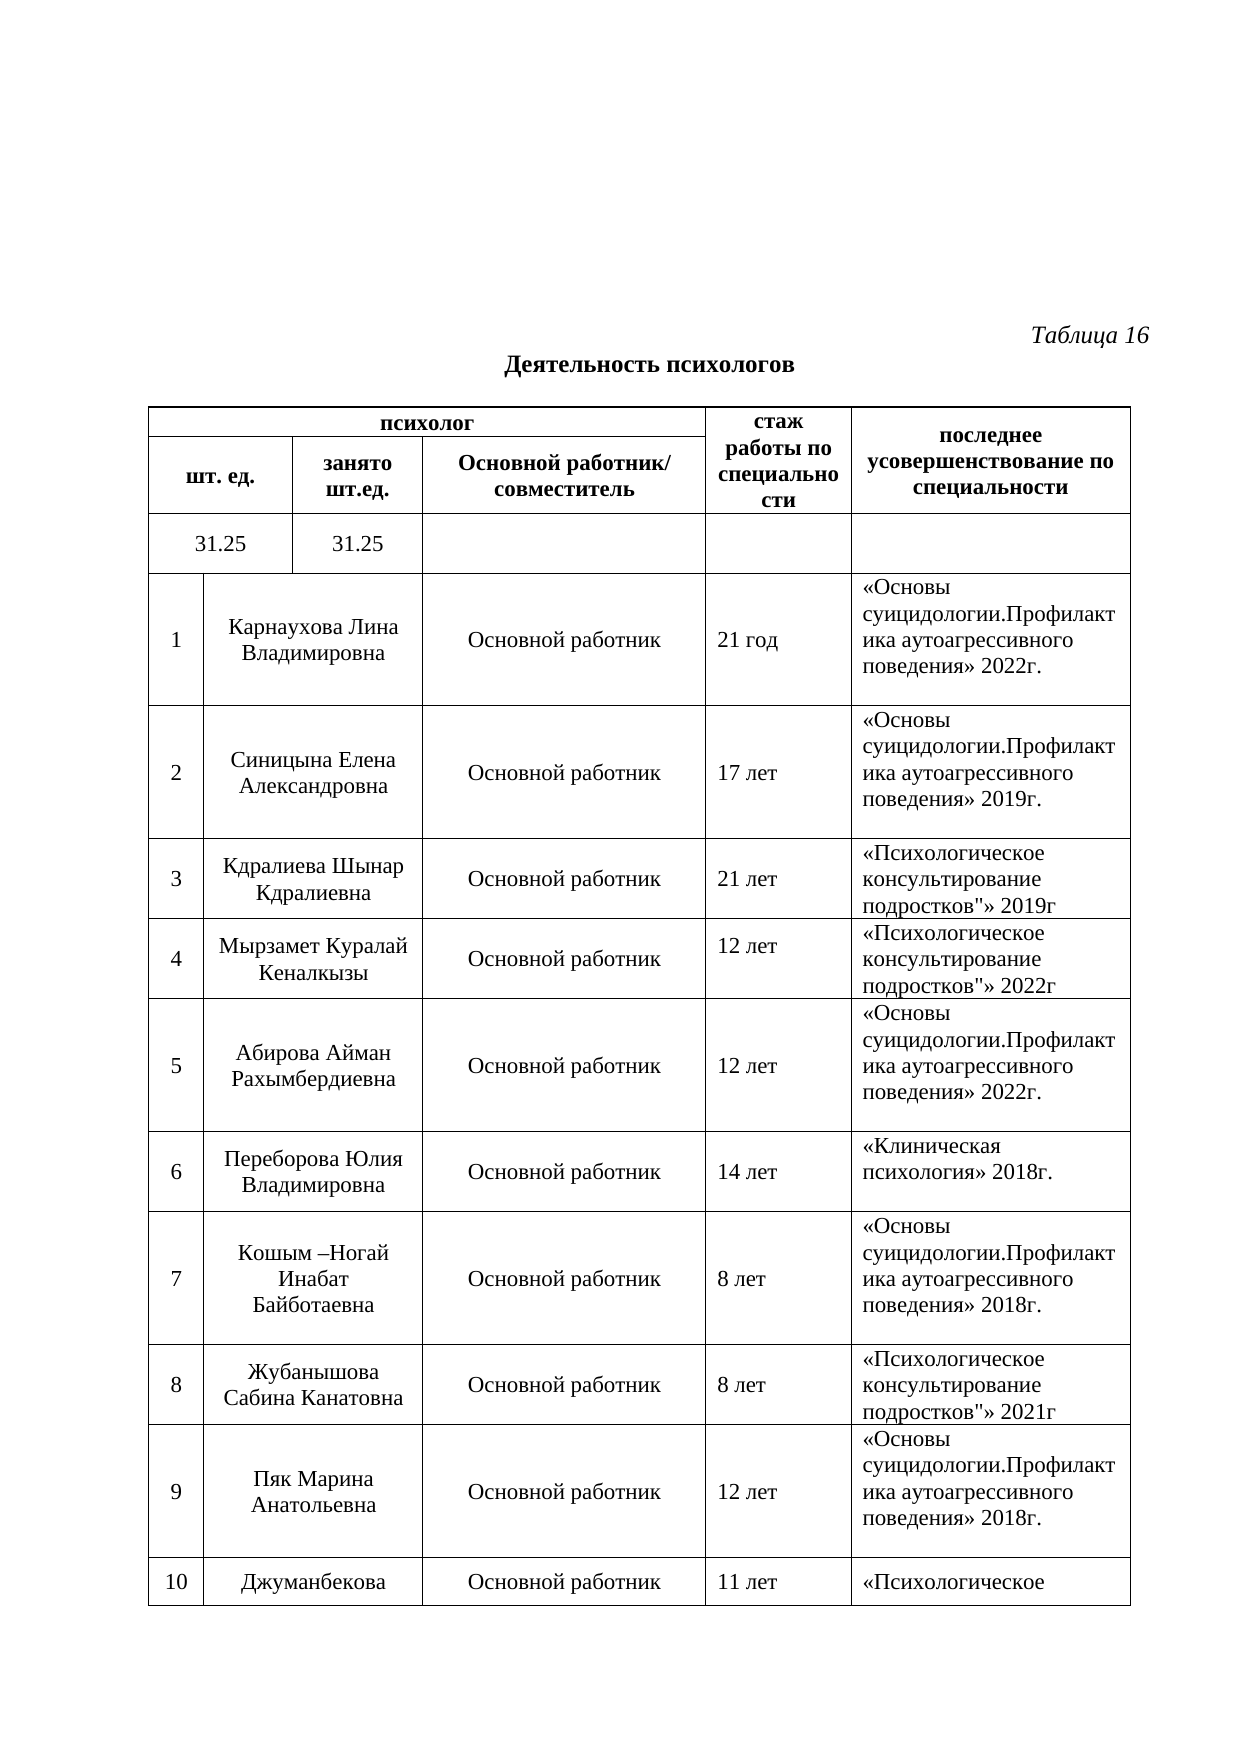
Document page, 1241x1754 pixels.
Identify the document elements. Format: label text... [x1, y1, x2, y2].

table_cell Основной работник [423, 839, 705, 918]
table_cell 11 лет [706, 1558, 851, 1605]
table_cell Основной работник [423, 919, 705, 998]
text Таблица 16 [148, 320, 1152, 349]
table_cell 31.25 [293, 514, 422, 572]
table_cell 5 [149, 999, 203, 1131]
table_cell 6 [149, 1132, 203, 1211]
table_cell Основной работник [423, 1212, 705, 1344]
table_cell 31.25 [149, 514, 292, 572]
text Деятельность психологов [148, 349, 1152, 378]
table_cell «Основы суицидологии.Профилактика аутоагрессивного поведения» 2019г. [852, 706, 1130, 838]
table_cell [852, 1558, 1130, 1605]
table_cell Основной работник [423, 999, 705, 1131]
table_cell Жубанышова Сабина Канатовна [204, 1345, 422, 1424]
table_cell 12 лет [706, 919, 851, 998]
table_cell 8 лет [706, 1345, 851, 1424]
table_cell Основной работник/ совместитель [423, 437, 705, 513]
table_cell 2 [149, 706, 203, 838]
table_cell [706, 514, 851, 572]
table_cell «Основы суицидологии.Профилактика аутоагрессивного поведения» 2018г. [852, 1425, 1130, 1557]
table_cell Основной работник [423, 1132, 705, 1211]
table_cell Основной работник [423, 1558, 705, 1605]
table_cell Переборова Юлия Владимировна [204, 1132, 422, 1211]
table_cell 21 год [706, 574, 851, 705]
table_cell [852, 514, 1130, 572]
table_cell Основной работник [423, 706, 705, 838]
table_cell Кдралиева Шынар Кдралиевна [204, 839, 422, 918]
table_cell Пяк Марина Анатольевна [204, 1425, 422, 1557]
table_cell занято шт.ед. [293, 437, 422, 513]
table_cell 1 [149, 574, 203, 705]
table_cell Основной работник [423, 1425, 705, 1557]
table_cell шт. ед. [149, 437, 292, 513]
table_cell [204, 1558, 422, 1605]
table_cell 10 [149, 1558, 203, 1605]
table_cell «Клиническая психология» 2018г. [852, 1132, 1130, 1211]
table_cell 12 лет [706, 999, 851, 1131]
table_cell Карнаухова Лина Владимировна [204, 574, 422, 705]
table_cell 3 [149, 839, 203, 918]
table_cell «Психологическое консультирование подростков"» 2021г [852, 1345, 1130, 1424]
table_cell 9 [149, 1425, 203, 1557]
table_cell [423, 514, 705, 572]
table_cell Абирова Айман Рахымбердиевна [204, 999, 422, 1131]
table_cell 21 лет [706, 839, 851, 918]
table_cell 8 лет [706, 1212, 851, 1344]
table_cell 14 лет [706, 1132, 851, 1211]
table_cell 12 лет [706, 1425, 851, 1557]
table_cell 4 [149, 919, 203, 998]
table_cell «Основы суицидологии.Профилактика аутоагрессивного поведения» 2022г. [852, 574, 1130, 705]
table_header стаж работы по специальности [706, 408, 851, 513]
table_cell «Основы суицидологии.Профилактика аутоагрессивного поведения» 2022г. [852, 999, 1130, 1131]
table_cell Кошым –Ногай Инабат Байботаевна [204, 1212, 422, 1344]
table_header последнее усовершенствование по специальности [852, 408, 1130, 513]
table_cell Основной работник [423, 574, 705, 705]
table_header психолог [149, 408, 705, 436]
table_cell Мырзамет Куралай Кеналкызы [204, 919, 422, 998]
table_cell 8 [149, 1345, 203, 1424]
table_cell «Психологическое консультирование подростков"» 2022г [852, 919, 1130, 998]
table_cell Синицына Елена Александровна [204, 706, 422, 838]
table_cell Основной работник [423, 1345, 705, 1424]
table_cell «Основы суицидологии.Профилактика аутоагрессивного поведения» 2018г. [852, 1212, 1130, 1344]
table_cell «Психологическое консультирование подростков"» 2019г [852, 839, 1130, 918]
table_cell 17 лет [706, 706, 851, 838]
table_cell 7 [149, 1212, 203, 1344]
